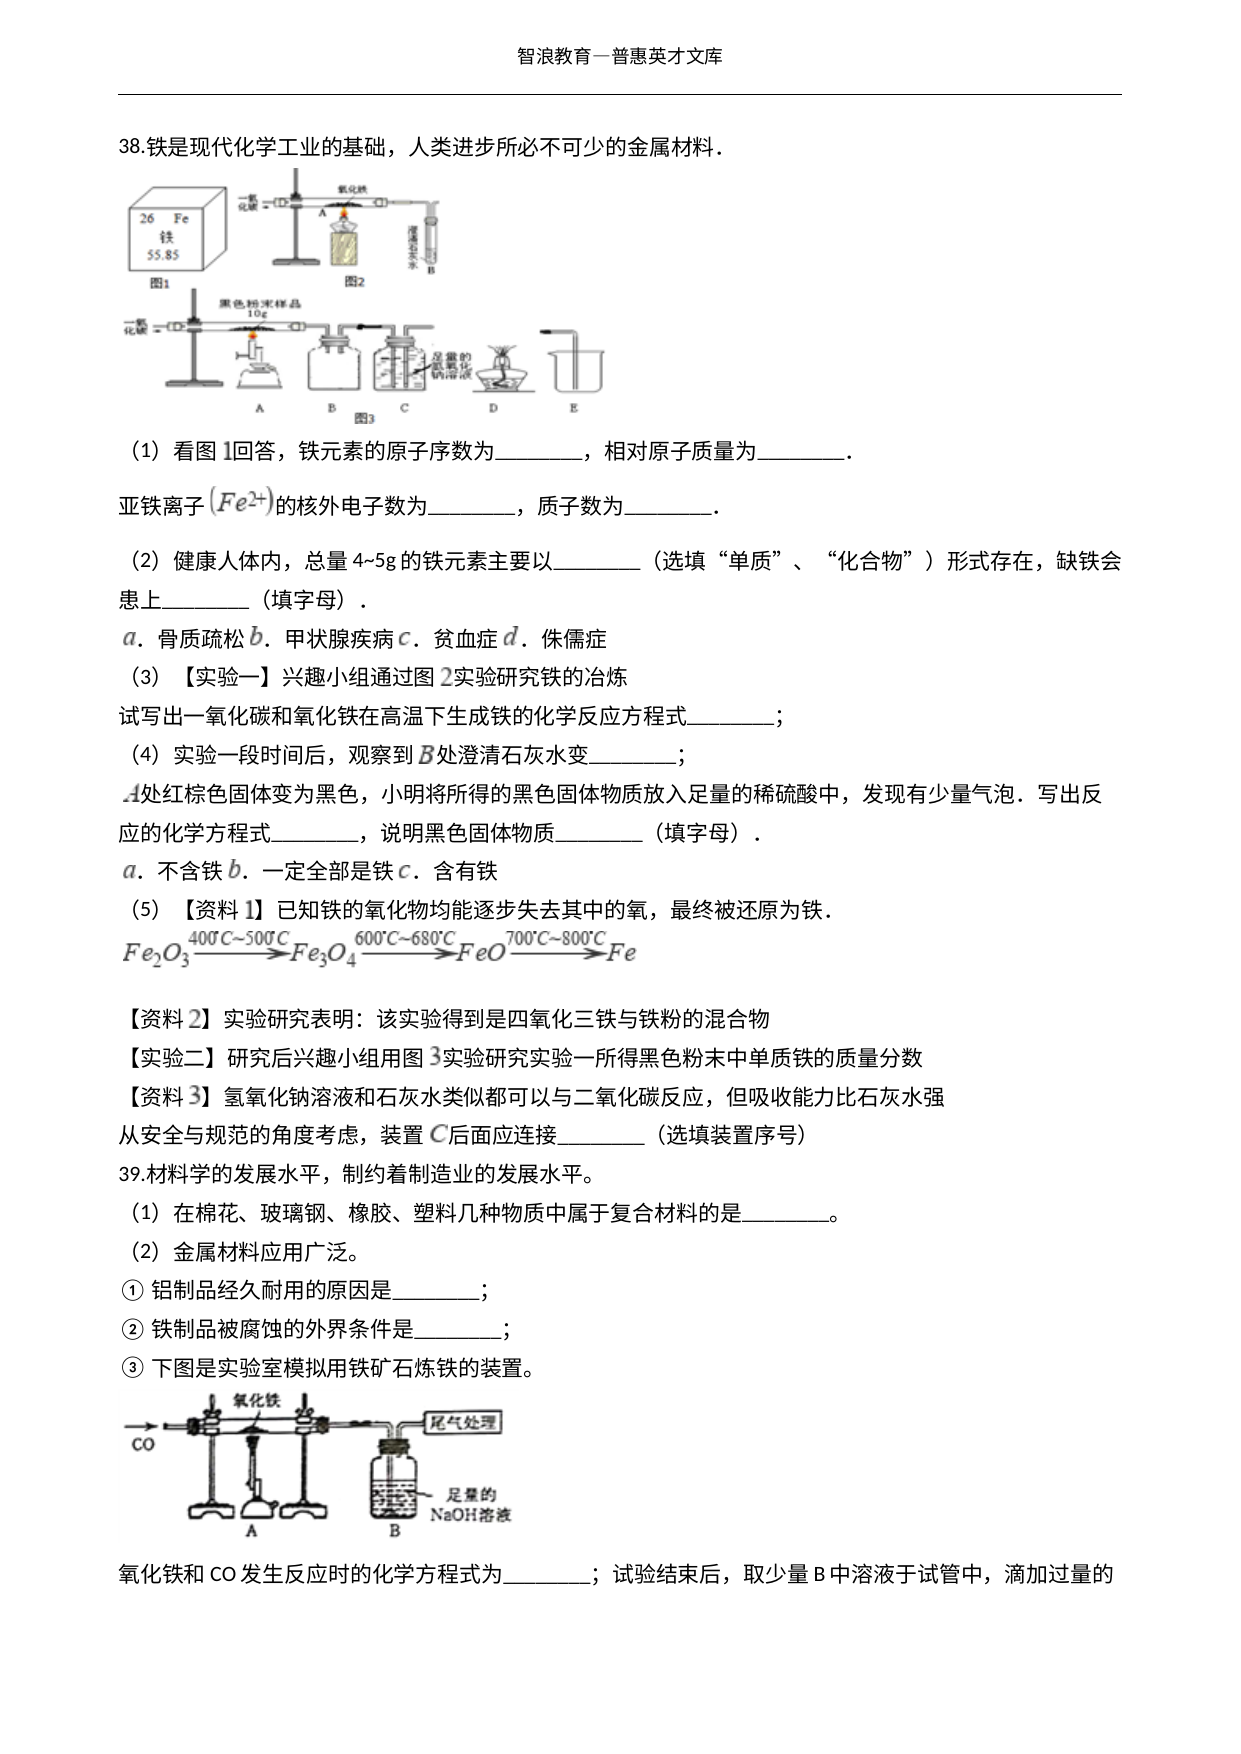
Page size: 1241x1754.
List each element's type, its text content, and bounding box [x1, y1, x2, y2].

picture [398, 632, 412, 647]
text ．骨质疏松 ．甲状腺疾病 ．贫血症 ．侏儒症 [118, 621, 1122, 654]
text 从安全与规范的角度考虑，装置 后面应连接________（选填装置序号） [118, 1118, 1122, 1151]
picture [440, 667, 453, 686]
picture [503, 626, 519, 647]
text （5）【资料 】已知铁的氧化物均能逐步失去其中的氧，最终被还原为铁． [118, 893, 1122, 925]
picture [123, 632, 136, 647]
text （4）实验一段时间后，观察到 处澄清石灰水变________； [118, 737, 1122, 770]
text 【资料 】氢氧化钠溶液和石灰水类似都可以与二氧化碳反应，但吸收能力比石灰水强 [118, 1079, 1122, 1112]
text ②铁制品被腐蚀的外界条件是________； [118, 1312, 1122, 1344]
text （3）【实验一】兴趣小组通过图 实验研究铁的冶炼 [118, 660, 1122, 692]
text 38.铁是现代化学工业的基础，人类进步所必不可少的金属材料． [118, 129, 1122, 162]
picture [429, 1123, 448, 1144]
picture [228, 859, 241, 880]
picture [429, 1046, 442, 1067]
text 处红棕色固体变为黑色，小明将所得的黑色固体物质放入足量的稀硫酸中，发现有少量气泡．写出反应的化学方程式________，说明黑色固体物质________（填字母）． [118, 776, 1122, 848]
text ．不含铁 ．一定全部是铁 ．含有铁 [118, 854, 1122, 886]
text （2）健康人体内，总量4~5g的铁元素主要以________（选填“单质”、“化合物”）形式存在，缺铁会患上________（填字母）． [118, 543, 1122, 615]
picture [210, 486, 275, 518]
text 【资料 】实验研究表明：该实验得到是四氧化三铁与铁粉的混合物 [118, 1002, 1122, 1034]
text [118, 1557, 1122, 1589]
picture [250, 626, 263, 647]
text 试写出一氧化碳和氧化铁在高温下生成铁的化学反应方程式________； [118, 699, 1122, 731]
text 39.材料学的发展水平，制约着制造业的发展水平。 [118, 1157, 1122, 1189]
picture [188, 1008, 202, 1028]
picture [123, 865, 136, 880]
text ③下图是实验室模拟用铁矿石炼铁的装置。 [118, 1351, 1122, 1383]
picture [188, 1084, 202, 1106]
text 亚铁离子 的核外电子数为________，质子数为________． [118, 472, 1122, 537]
picture [123, 782, 141, 802]
text ①铝制品经久耐用的原因是________； [118, 1273, 1122, 1306]
text （2）金属材料应用广泛。 [118, 1234, 1122, 1267]
text （1）在棉花、玻璃钢、橡胶、塑料几种物质中属于复合材料的是________。 [118, 1196, 1122, 1228]
text （1）看图 回答，铁元素的原子序数为________，相对原子质量为________． [118, 433, 1122, 466]
picture [418, 744, 436, 764]
text 【实验二】研究后兴趣小组用图 实验研究实验一所得黑色粉末中单质铁的质量分数 [118, 1041, 1122, 1073]
picture [243, 899, 255, 919]
picture [398, 865, 412, 880]
picture [221, 440, 233, 460]
picture [123, 931, 637, 969]
picture [118, 1389, 519, 1543]
picture [123, 168, 606, 424]
